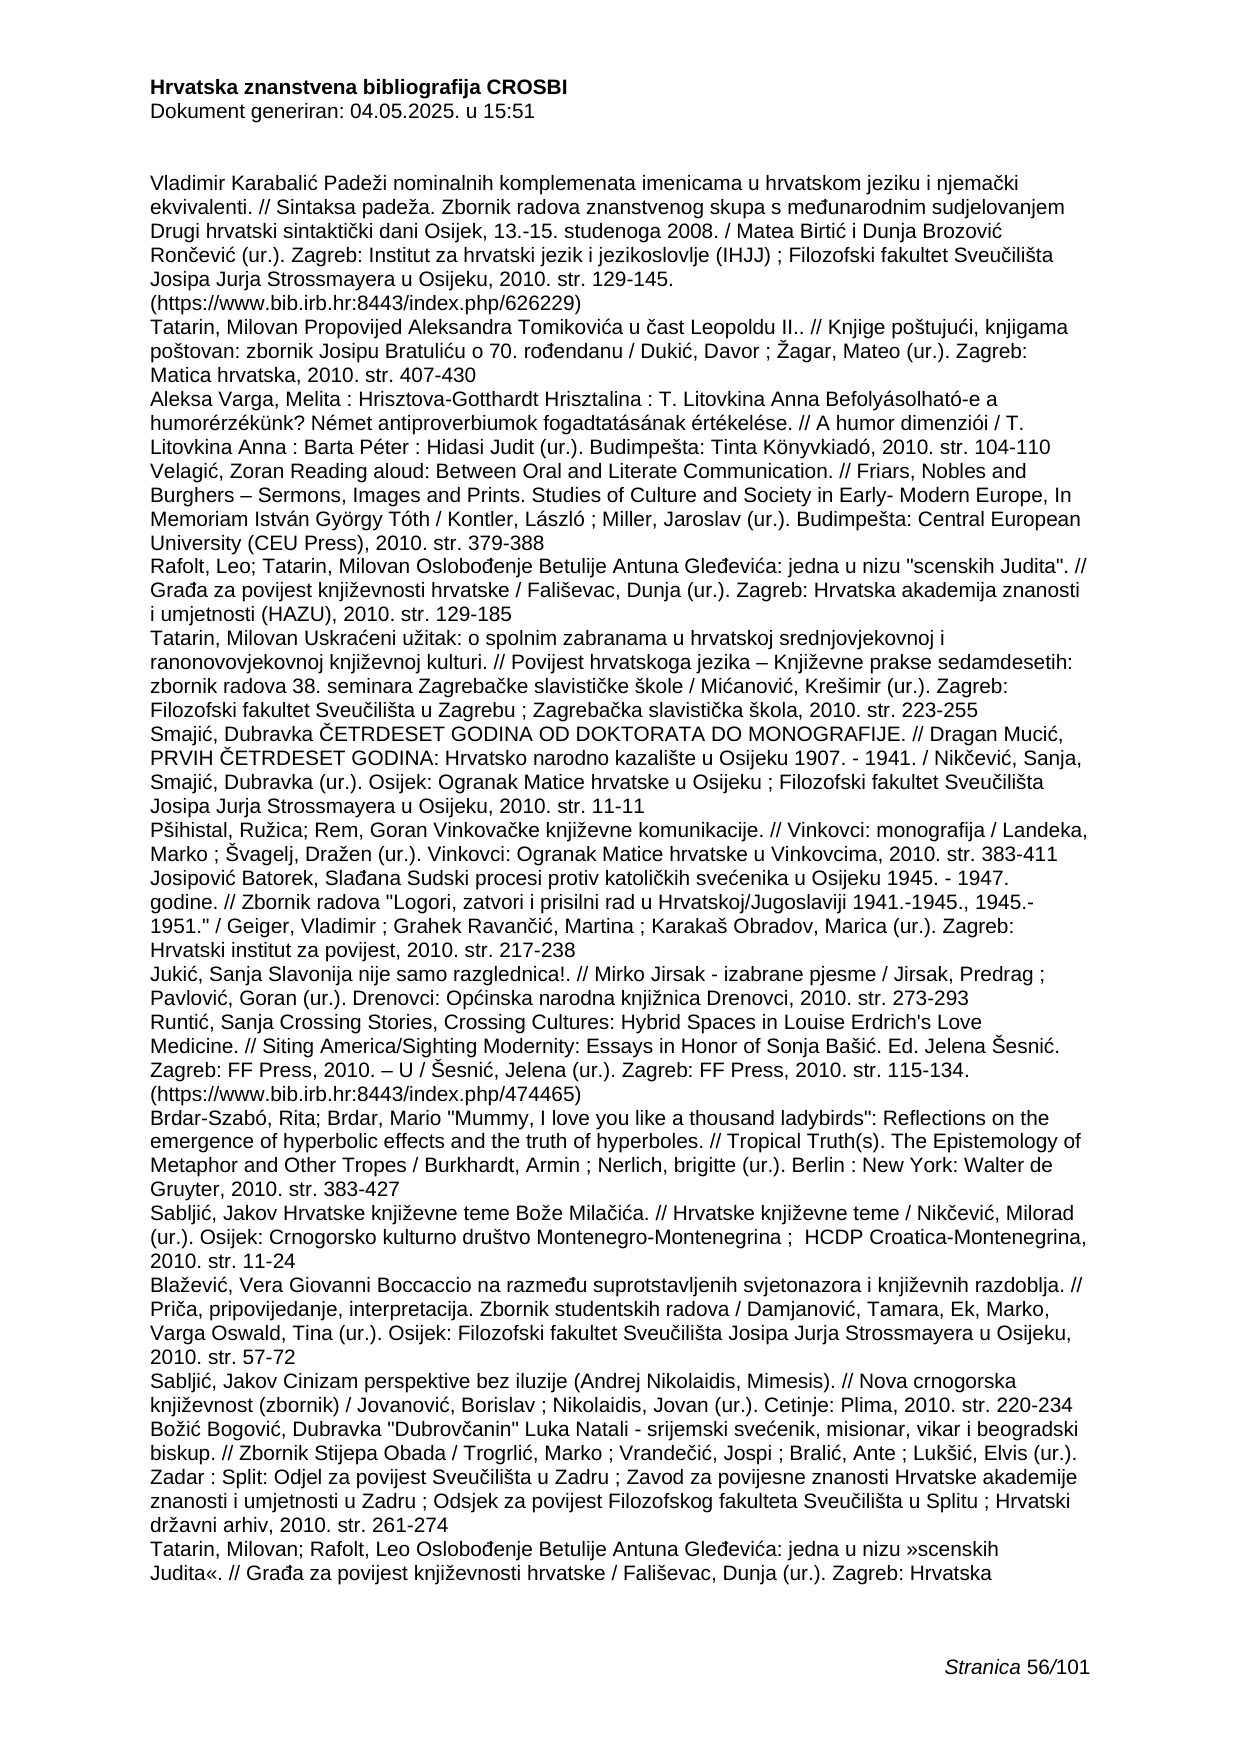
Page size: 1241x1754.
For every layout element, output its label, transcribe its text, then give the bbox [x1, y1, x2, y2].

text Rafolt, Leo; Tatarin, Milovan [150, 554, 1090, 626]
text Božić Bogović, Dubravka [150, 1417, 1090, 1537]
text Smajić, Dubravka [150, 722, 1090, 818]
text Tatarin, Milovan [150, 315, 1090, 387]
text Josipović Batorek, Slađana [150, 866, 1090, 962]
text Brdar-Szabó, Rita; Brdar, Mario [150, 1105, 1090, 1201]
text Tatarin, Milovan [150, 626, 1090, 722]
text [150, 1537, 1090, 1584]
text Vladimir Karabalić [150, 171, 1090, 315]
text Jukić, Sanja [150, 962, 1090, 1009]
text Aleksa Varga, Melita : Hrisztova-Gotthardt Hrisztalina : T. Litovkina Anna [150, 387, 1090, 458]
text Sabljić, Jakov [150, 1201, 1090, 1273]
text Blažević, Vera [150, 1273, 1090, 1369]
text Runtić, Sanja [150, 1009, 1090, 1105]
text Sabljić, Jakov [150, 1369, 1090, 1417]
text Velagić, Zoran [150, 458, 1090, 554]
text Pšihistal, Ružica; Rem, Goran [150, 818, 1090, 866]
